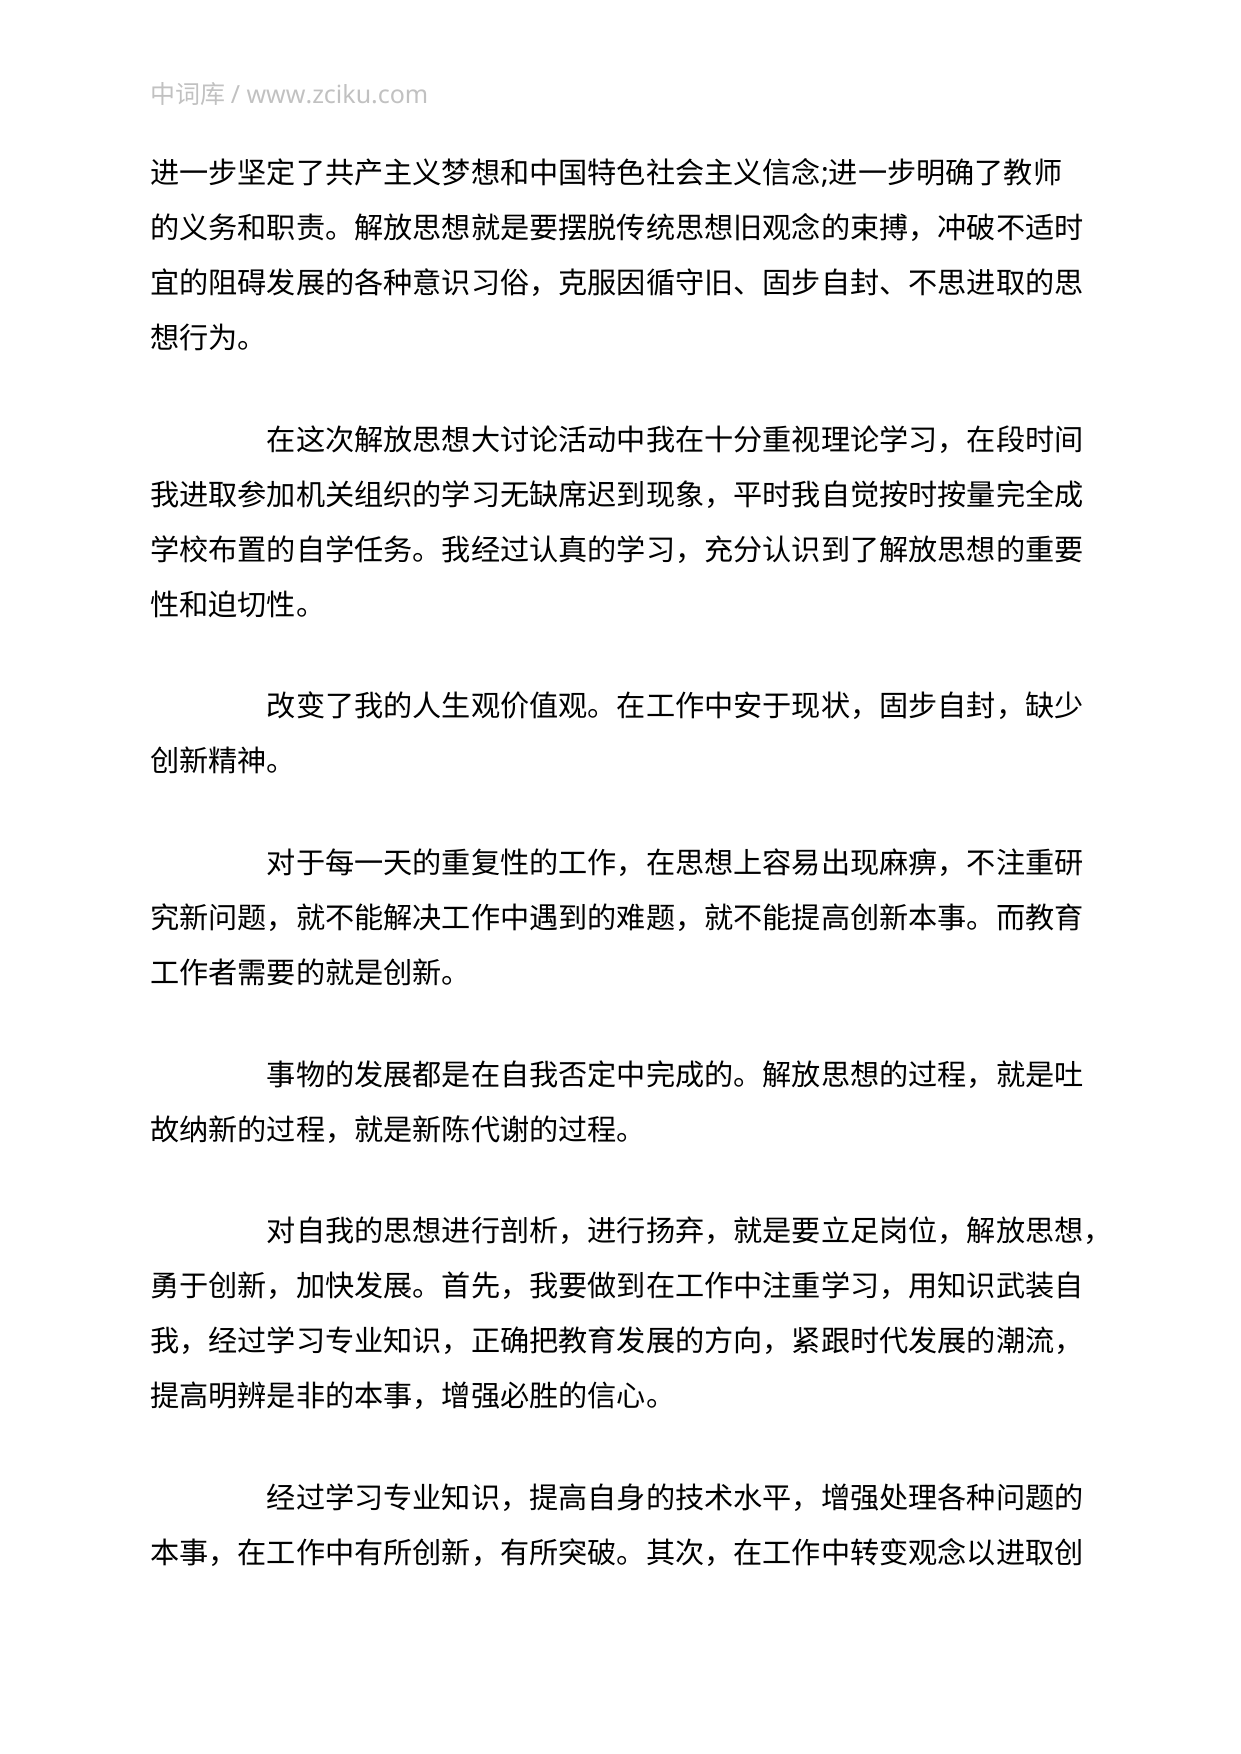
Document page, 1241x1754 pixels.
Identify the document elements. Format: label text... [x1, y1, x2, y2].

text 事物的发展都是在自我否定中完成的。解放思想的过程，就是吐故纳新的过程，就是新陈代谢的过程。 [150, 1051, 1090, 1148]
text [150, 150, 1090, 357]
text 对于每一天的重复性的工作，在思想上容易出现麻痹，不注重研究新问题，就不能解决工作中遇到的难题，就不能提高创新本事。而教育工作者需要的就是创新。 [150, 840, 1090, 992]
text 对自我的思想进行剖析，进行扬弃，就是要立足岗位，解放思想，勇于创新，加快发展。首先，我要做到在工作中注重学习，用知识武装自我，经过学习专业知识，正确把教育发展的方向，紧跟时代发展的潮流，提高明辨是非的本事，增强必胜的信心。 [150, 1208, 1090, 1415]
text 改变了我的人生观价值观。在工作中安于现状，固步自封，缺少创新精神。 [150, 683, 1090, 780]
text 在这次解放思想大讨论活动中我在十分重视理论学习，在段时间我进取参加机关组织的学习无缺席迟到现象，平时我自觉按时按量完全成学校布置的自学任务。我经过认真的学习，充分认识到了解放思想的重要性和迫切性。 [150, 417, 1090, 623]
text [150, 1474, 1090, 1572]
